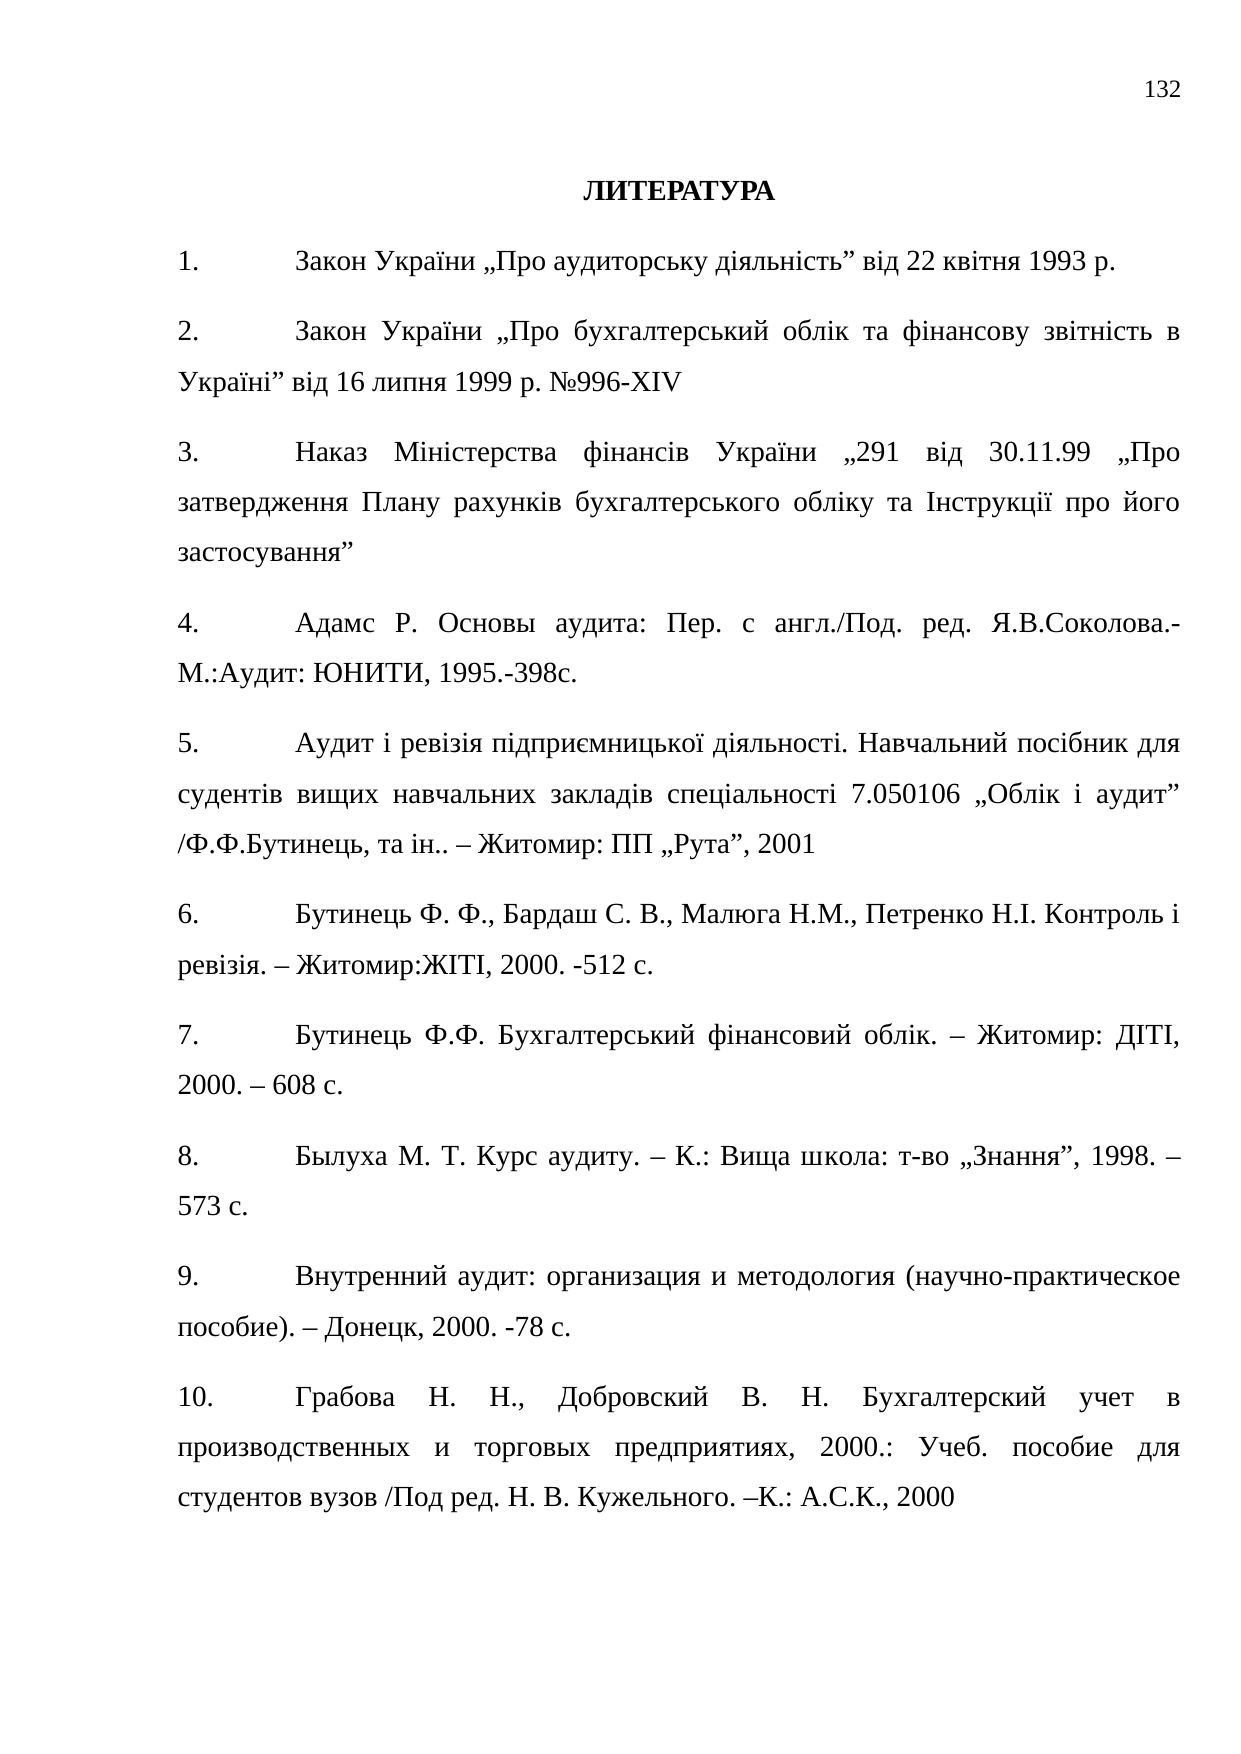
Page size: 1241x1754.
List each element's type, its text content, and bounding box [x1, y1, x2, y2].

list Внутренний аудит: организация и методология (научно-практическое пособие). – Донецк, 2000. -78 с. [177, 1258, 1181, 1342]
list Бутинець Ф. Ф., Бардаш С. В., Малюга Н.М., Петренко Н.І. Контроль і ревізія. – Житомир:ЖІТІ, 2000. -512 с. [177, 896, 1181, 980]
list Бутинець Ф.Ф. Бухгалтерський фінансовий облік. – Житомир: ДІТІ, 2000. – 608 с. [177, 1017, 1181, 1101]
list Былуха М. Т. Курс аудиту. – К.: Вища школа: т-во „Знання”, 1998. – 573 с. [177, 1138, 1181, 1222]
text Литература [177, 173, 1181, 206]
list Закон України „Про аудиторську діяльність” від 22 квітня 1993 р. [177, 243, 1181, 277]
list Адамс Р. Основы аудита: Пер. с англ./Под. ред. Я.В.Соколова.-М.:Аудит: ЮНИТИ, 1995.-398с. [177, 605, 1181, 689]
list Грабова Н. Н., Добровский В. Н. Бухгалтерский учет в производственных и торговых предприятиях, 2000.: Учеб. пособие для студентов вузов /Под ред. Н. В. Кужельного. –К.: А.С.К., 2000 [177, 1379, 1181, 1513]
list Наказ Міністерства фінансів України „291 від 30.11.99 „Про затвердження Плану рахунків бухгалтерського обліку та Інструкції про його застосування” [177, 434, 1181, 568]
list Аудит і ревізія підприємницької діяльності. Навчальний посібник для судентів вищих навчальних закладів спеціальності 7.050106 „Облік і аудит” /Ф.Ф.Бутинець, та ін.. – Житомир: ПП „Рута”, 2001 [177, 726, 1181, 860]
list Закон України „Про бухгалтерський облік та фінансову звітність в Україні” від 16 липня 1999 р. №996-XIV [177, 313, 1181, 397]
